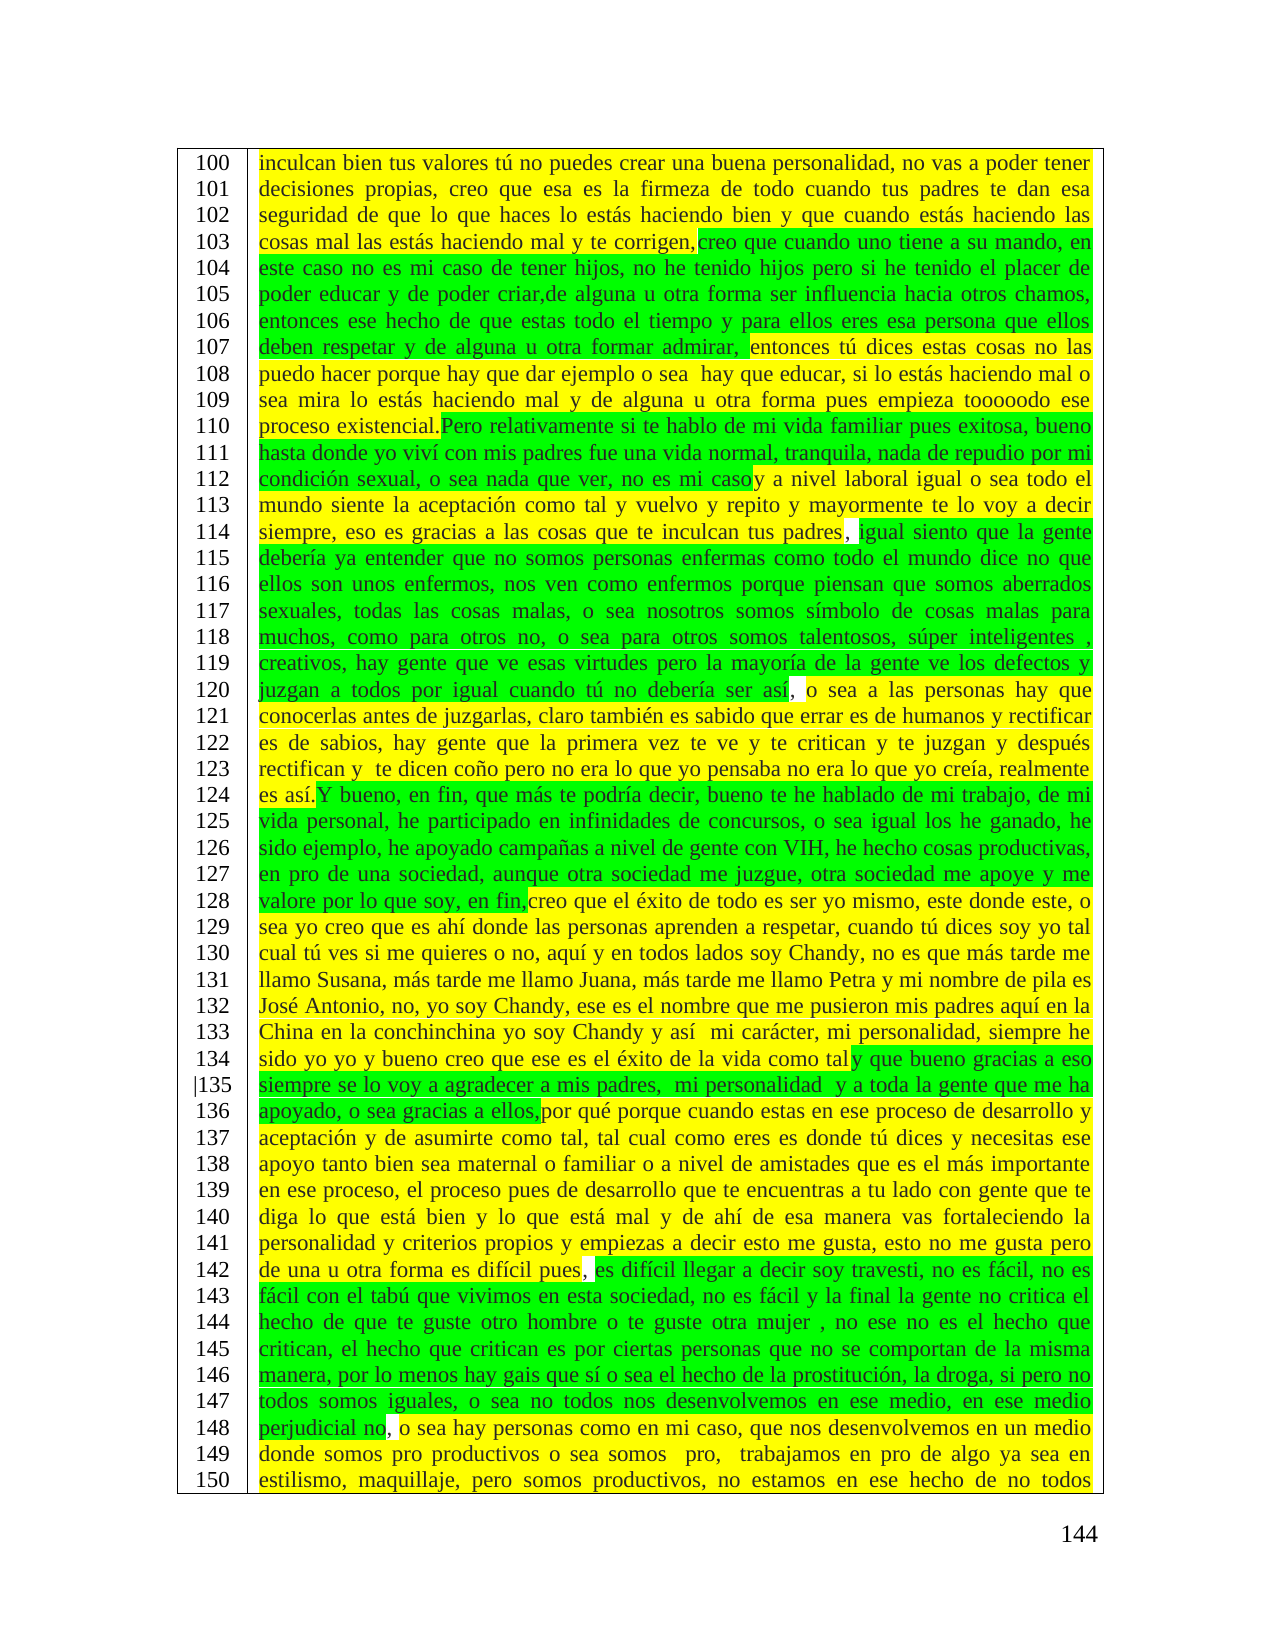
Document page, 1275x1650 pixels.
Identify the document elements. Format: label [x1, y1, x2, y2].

table_cell [178, 149, 247, 1493]
table_cell [248, 149, 1103, 1493]
